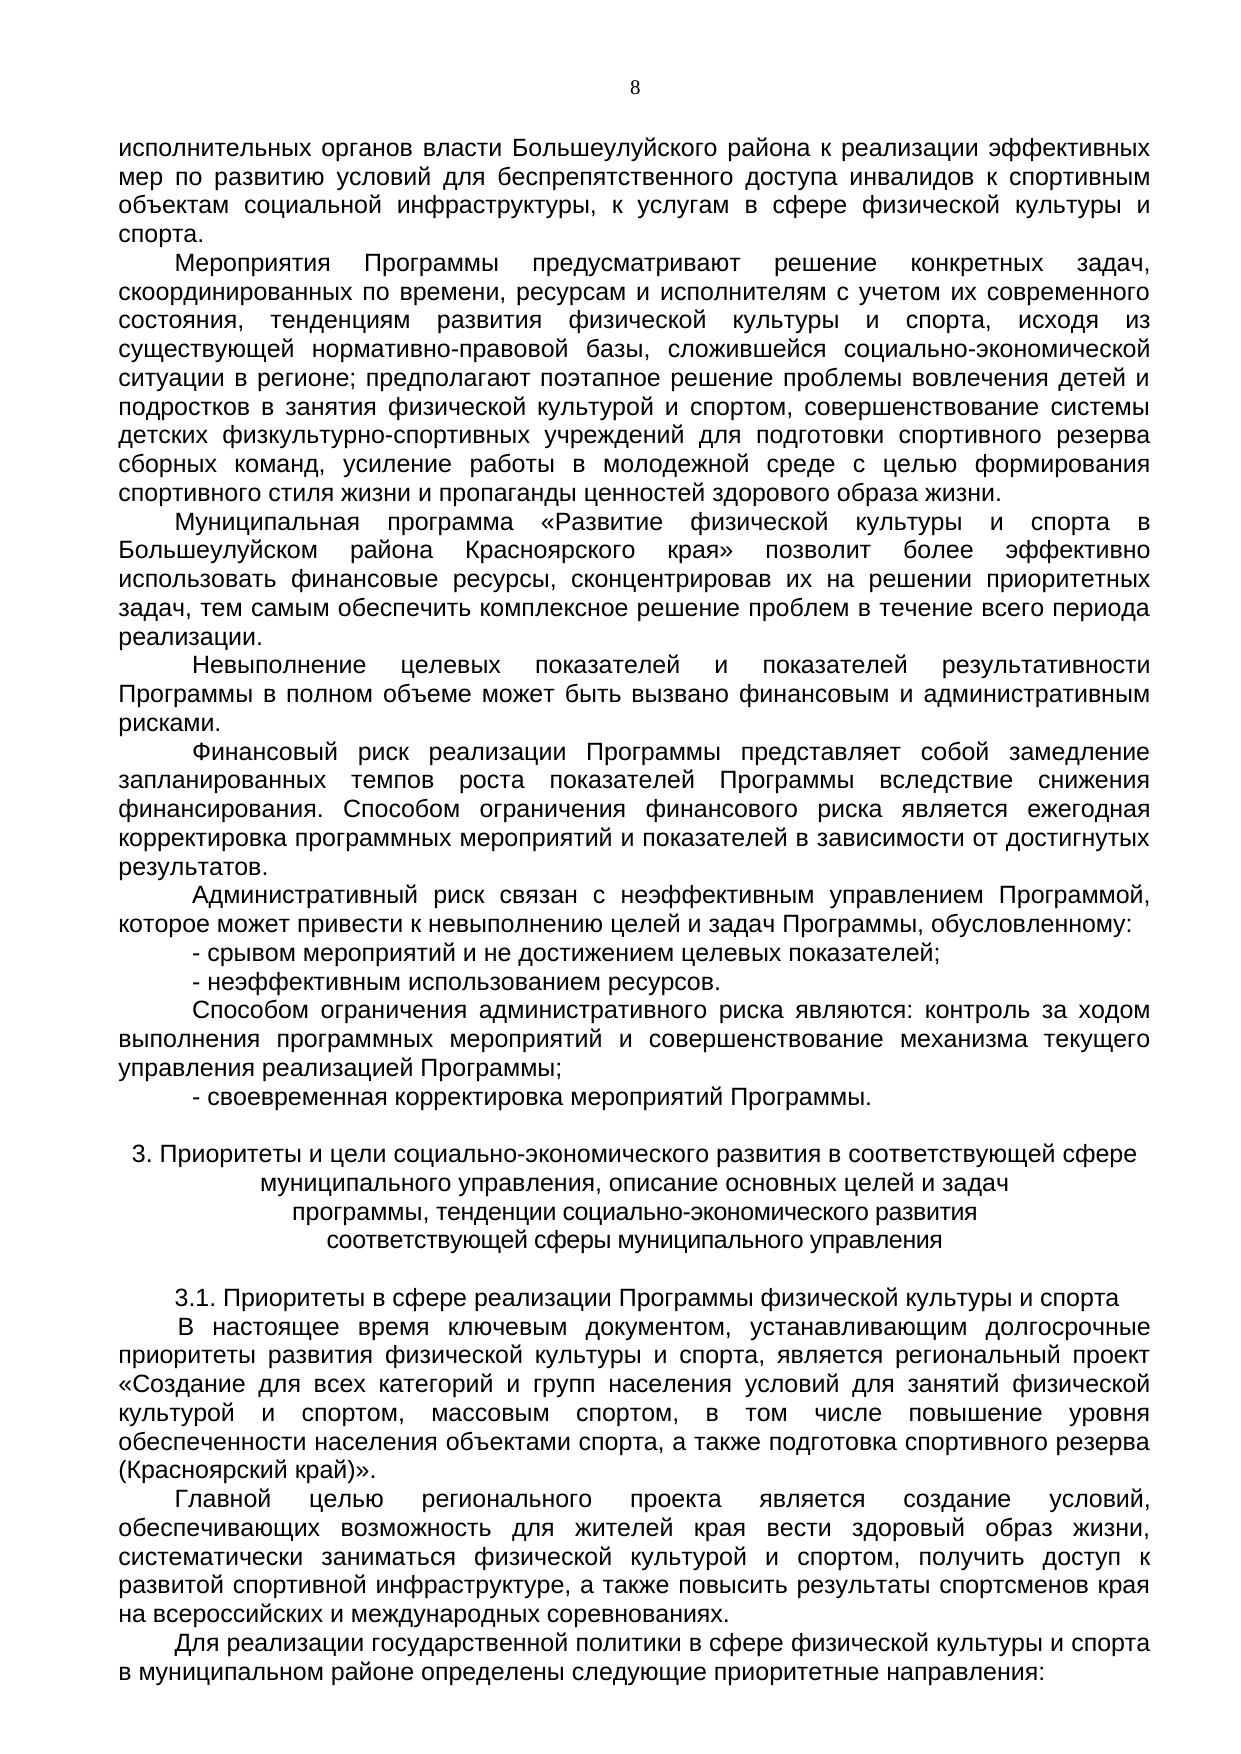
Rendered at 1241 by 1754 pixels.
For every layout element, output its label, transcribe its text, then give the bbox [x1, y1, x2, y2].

text Финансовый риск реализации Программы представляет собой замедление запланированных темпов роста показателей Программы вследствие снижения финансирования. Способом ограничения финансового риска является ежегодная корректировка программных мероприятий и показателей в зависимости от достигнутых результатов. [118, 737, 1152, 880]
text Административный риск связан с неэффективным управлением Программой, которое может привести к невыполнению целей и задач Программы, обусловленному: [118, 880, 1152, 938]
text соответствующей сферы муниципального управления [118, 1225, 1152, 1254]
text - своевременная корректировка мероприятий Программы. [118, 1082, 1152, 1110]
text В настоящее время ключевым документом, устанавливающим долгосрочные приоритеты развития физической культуры и спорта, является региональный проект «Создание для всех категорий и групп населения условий для занятий физической культурой и спортом, массовым спортом, в том числе повышение уровня обеспеченности населения объектами спорта, а также подготовка спортивного резерва (Красноярский край)». [118, 1312, 1152, 1484]
text - неэффективным использованием ресурсов. [118, 967, 1152, 995]
text Мероприятия Программы предусматривают решение конкретных задач, скоординированных по времени, ресурсам и исполнителям с учетом их современного состояния, тенденциям развития физической культуры и спорта, исходя из существующей нормативно-правовой базы, сложившейся социально-экономической ситуации в регионе; предполагают поэтапное решение проблемы вовлечения детей и подростков в занятия физической культурой и спортом, совершенствование системы детских физкультурно-спортивных учреждений для подготовки спортивного резерва сборных команд, усиление работы в молодежной среде с целью формирования спортивного стиля жизни и пропаганды ценностей здорового образа жизни. [118, 248, 1152, 507]
text 3.1. Приоритеты в сфере реализации Программы физической культуры и спорта [118, 1283, 1152, 1312]
text Невыполнение целевых показателей и показателей результативности Программы в полном объеме может быть вызвано финансовым и административным рисками. [118, 650, 1152, 737]
text Для реализации государственной политики в сфере физической культуры и спорта в муниципальном районе определены следующие приоритетные направления: [118, 1628, 1152, 1685]
text - срывом мероприятий и не достижением целевых показателей; [118, 938, 1152, 967]
text программы, тенденции социально-экономического развития [118, 1197, 1152, 1225]
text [118, 133, 1152, 248]
text Муниципальная программа «Развитие физической культуры и спорта в Большеулуйском района Красноярского края» позволит более эффективно использовать финансовые ресурсы, сконцентрировав их на решении приоритетных задач, тем самым обеспечить комплексное решение проблем в течение всего периода реализации. [118, 507, 1152, 650]
text Способом ограничения административного риска являются: контроль за ходом выполнения программных мероприятий и совершенствование механизма текущего управления реализацией Программы; [118, 995, 1152, 1082]
text Главной целью регионального проекта является создание условий, обеспечивающих возможность для жителей края вести здоровый образ жизни, систематически заниматься физической культурой и спортом, получить доступ к развитой спортивной инфраструктуре, а также повысить результаты спортсменов края на всероссийских и международных соревнованиях. [118, 1484, 1152, 1628]
text 3. Приоритеты и цели социально-экономического развития в соответствующей сфере муниципального управления, описание основных целей и задач [118, 1139, 1152, 1197]
